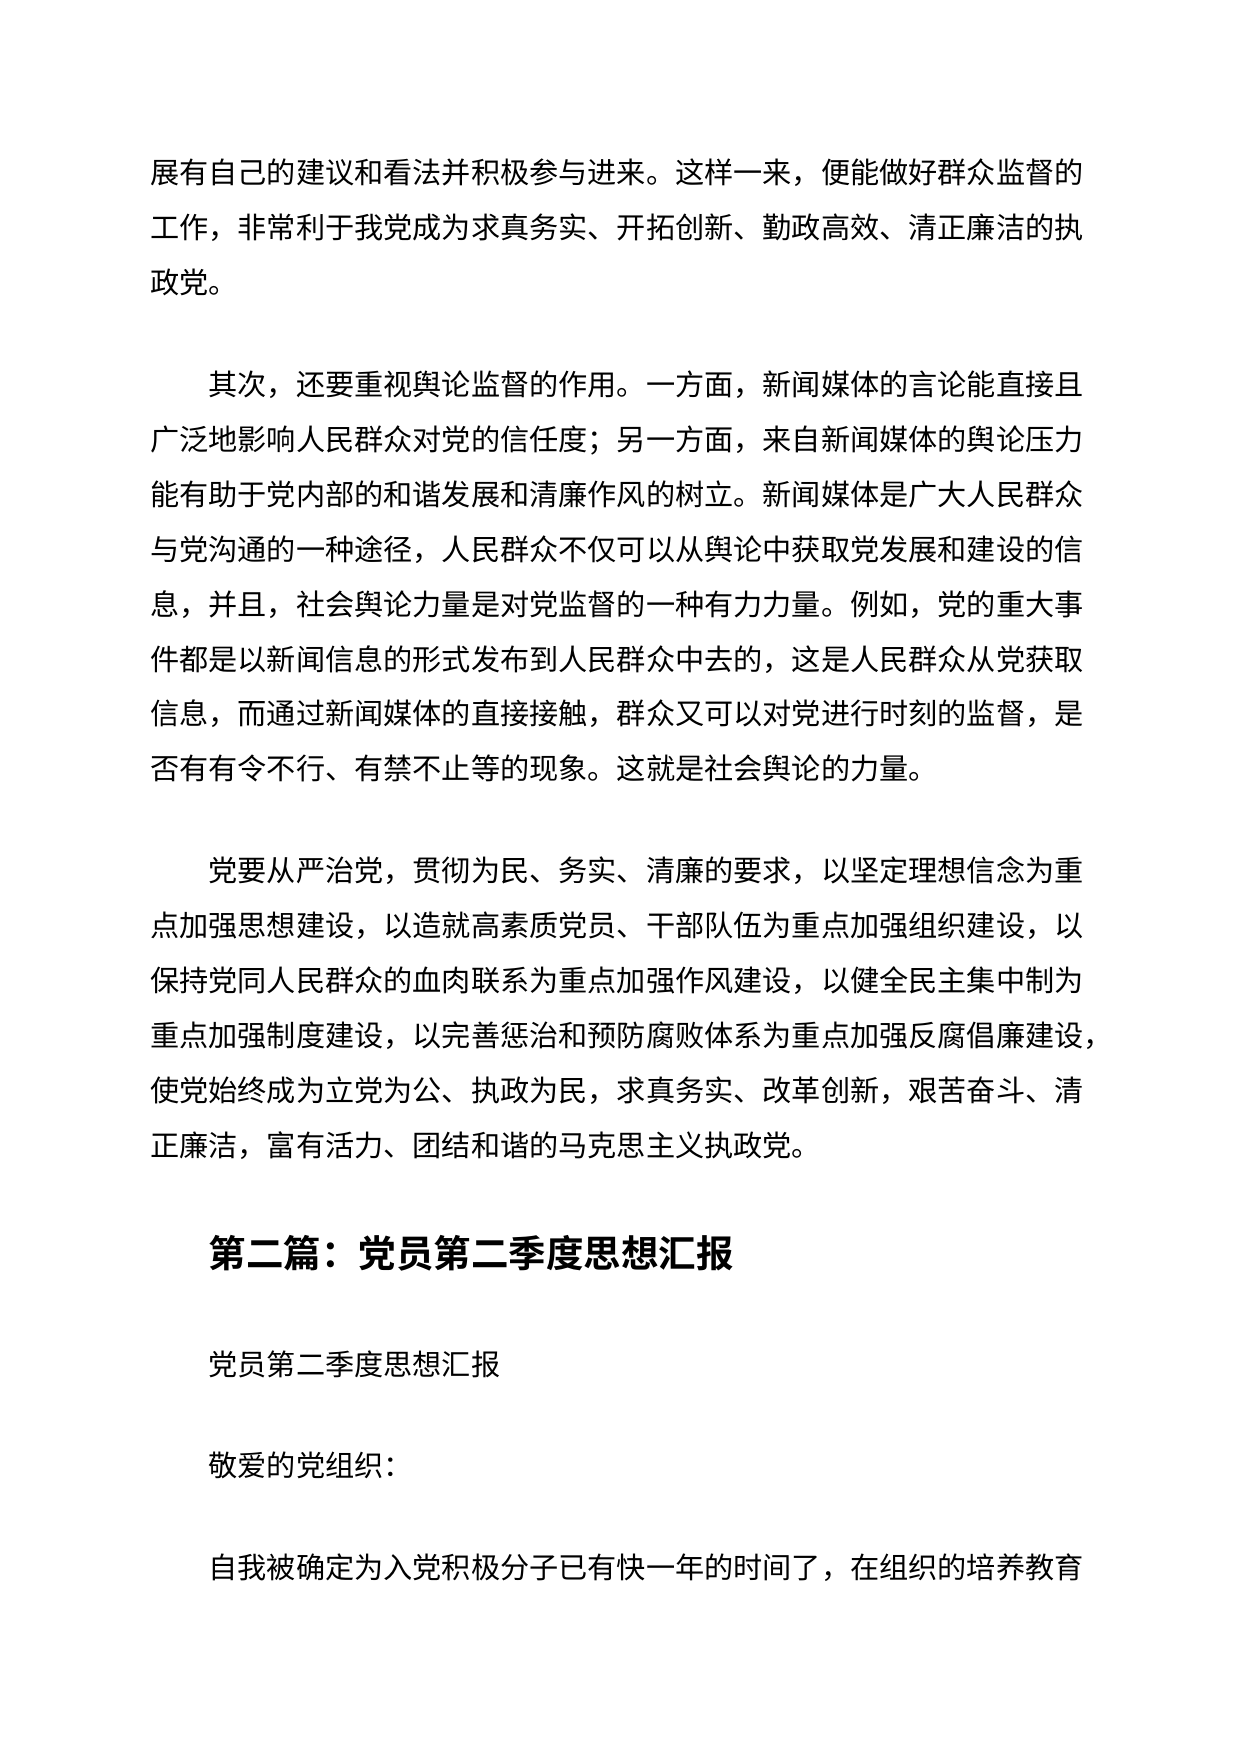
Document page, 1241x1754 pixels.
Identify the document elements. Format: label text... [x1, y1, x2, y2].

text 其次，还要重视舆论监督的作用。一方面，新闻媒体的言论能直接且广泛地影响人民群众对党的信任度；另一方面，来自新闻媒体的舆论压力能有助于党内部的和谐发展和清廉作风的树立。新闻媒体是广大人民群众与党沟通的一种途径，人民群众不仅可以从舆论中获取党发展和建设的信息，并且，社会舆论力量是对党监督的一种有力力量。例如，党的重大事件都是以新闻信息的形式发布到人民群众中去的，这是人民群众从党获取信息，而通过新闻媒体的直接接触，群众又可以对党进行时刻的监督，是否有有令不行、有禁不止等的现象。这就是社会舆论的力量。 [150, 362, 1090, 788]
text 党要从严治党，贯彻为民、务实、清廉的要求，以坚定理想信念为重点加强思想建设，以造就高素质党员、干部队伍为重点加强组织建设，以保持党同人民群众的血肉联系为重点加强作风建设，以健全民主集中制为重点加强制度建设，以完善惩治和预防腐败体系为重点加强反腐倡廉建设，使党始终成为立党为公、执政为民，求真务实、改革创新，艰苦奋斗、清正廉洁，富有活力、团结和谐的马克思主义执政党。 [150, 848, 1090, 1164]
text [150, 1545, 1090, 1587]
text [150, 150, 1090, 302]
text 敬爱的党组织： [150, 1443, 1090, 1485]
text 党员第二季度思想汇报 [150, 1341, 1090, 1383]
text 第二篇：党员第二季度思想汇报 [150, 1224, 1090, 1278]
